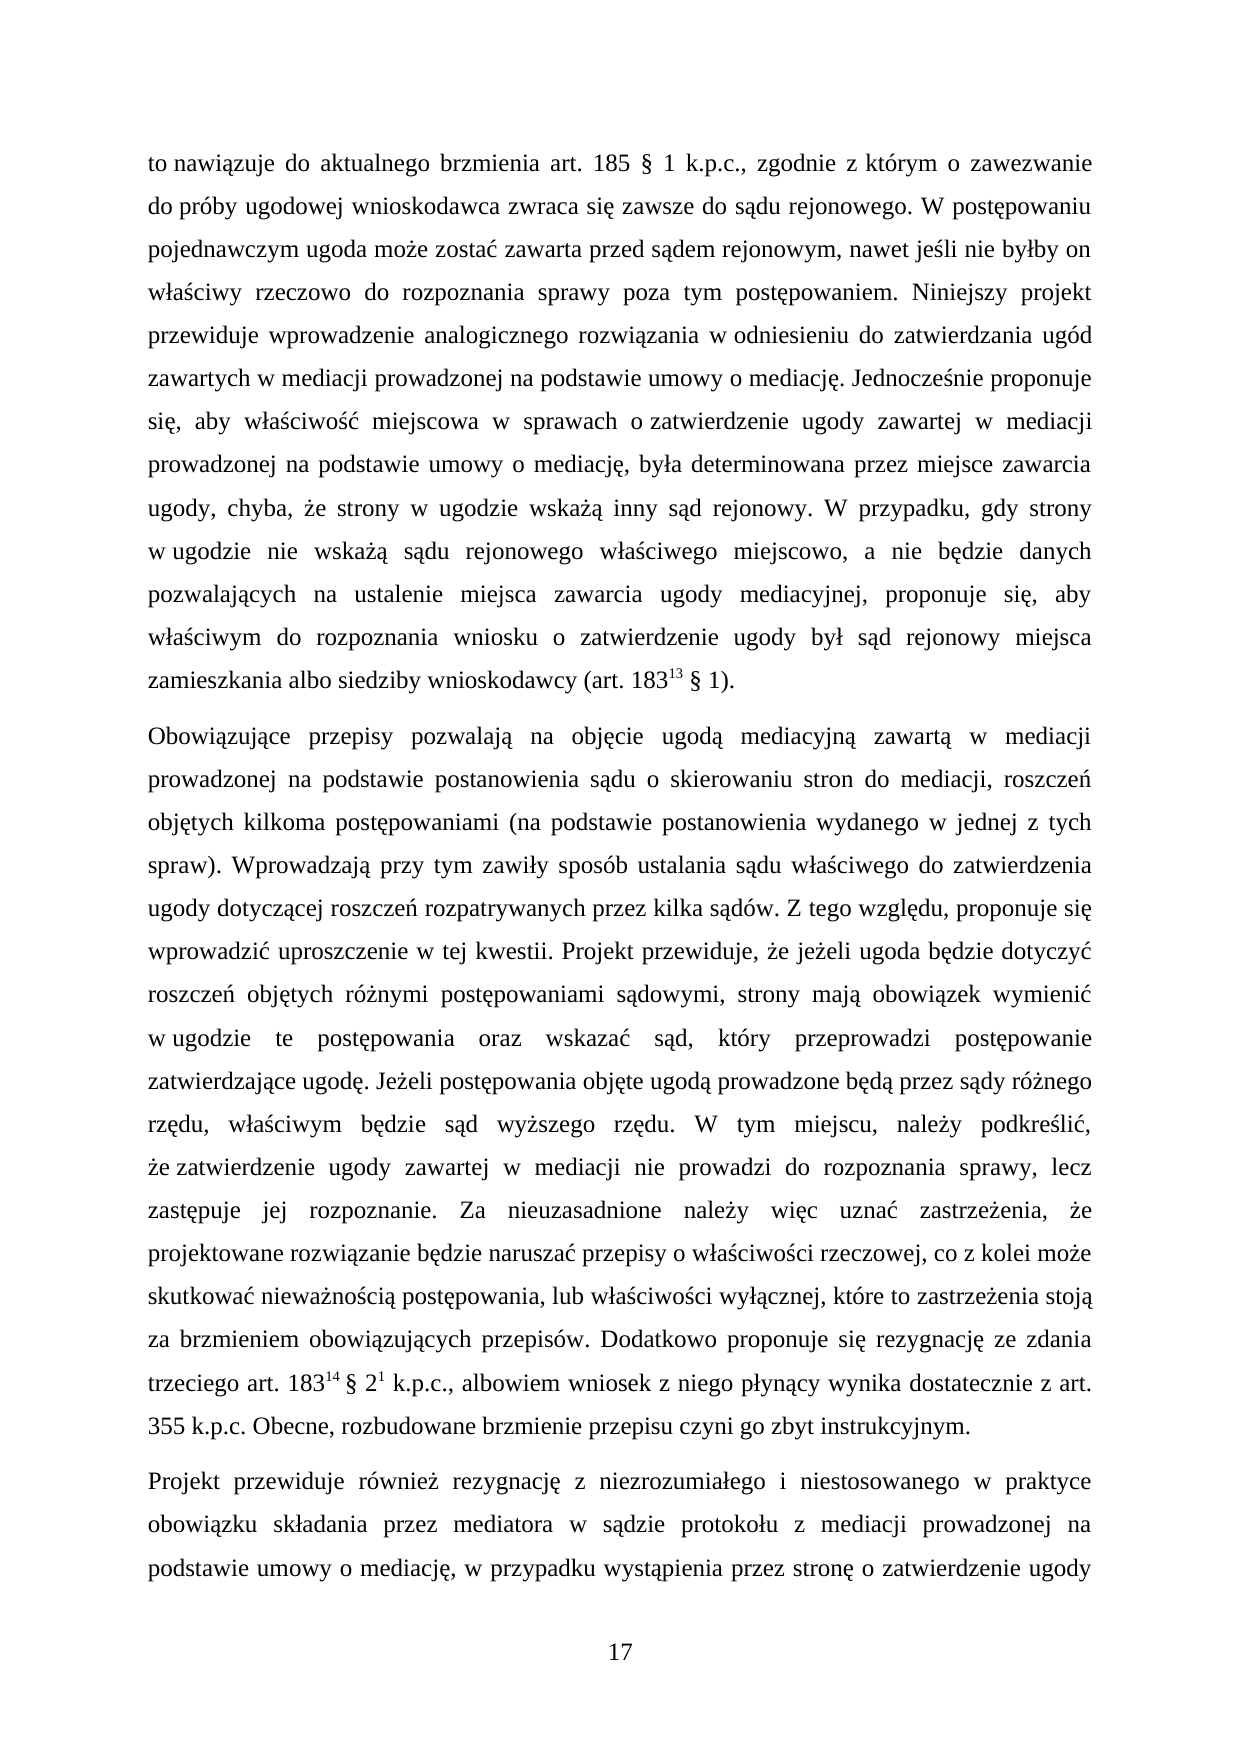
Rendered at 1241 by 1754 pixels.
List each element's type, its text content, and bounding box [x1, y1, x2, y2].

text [148, 1466, 1092, 1581]
text Obowiązujące przepisy pozwalają na objęcie ugodą mediacyjną zawartą w mediacji prowadzonej na podstawie postanowienia sądu o skierowaniu stron do mediacji, roszczeń objętych kilkoma postępowaniami (na podstawie postanowienia wydanego w jednej z tych spraw). Wprowadzają przy tym zawiły sposób ustalania sądu właściwego do zatwierdzenia ugody dotyczącej roszczeń rozpatrywanych przez kilka sądów. Z tego względu, proponuje się wprowadzić uproszczenie w tej kwestii. Projekt przewiduje, że jeżeli ugoda będzie dotyczyć roszczeń objętych różnymi postępowaniami sądowymi, strony mają obowiązek wymienić w ugodzie te postępowania oraz wskazać sąd, który przeprowadzi postępowanie zatwierdzające ugodę. Jeżeli postępowania objęte ugodą prowadzone będą przez sądy różnego rzędu, właściwym będzie sąd wyższego rzędu. W tym miejscu, należy podkreślić, że zatwierdzenie ugody zawartej w mediacji nie prowadzi do rozpoznania sprawy, lecz zastępuje jej rozpoznanie. Za nieuzasadnione należy więc uznać zastrzeżenia, że projektowane rozwiązanie będzie naruszać przepisy o właściwości rzeczowej, co z kolei może skutkować nieważnością postępowania, lub właściwości wyłącznej, które to zastrzeżenia stoją za brzmieniem obowiązujących przepisów. Dodatkowo proponuje się rezygnację ze zdania trzeciego art. 18314 § 21 k.p.c., albowiem wniosek z niego płynący wynika dostatecznie z art. 355 k.p.c. Obecne, rozbudowane brzmienie przepisu czyni go zbyt instrukcyjnym. [148, 721, 1092, 1439]
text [148, 148, 1092, 694]
